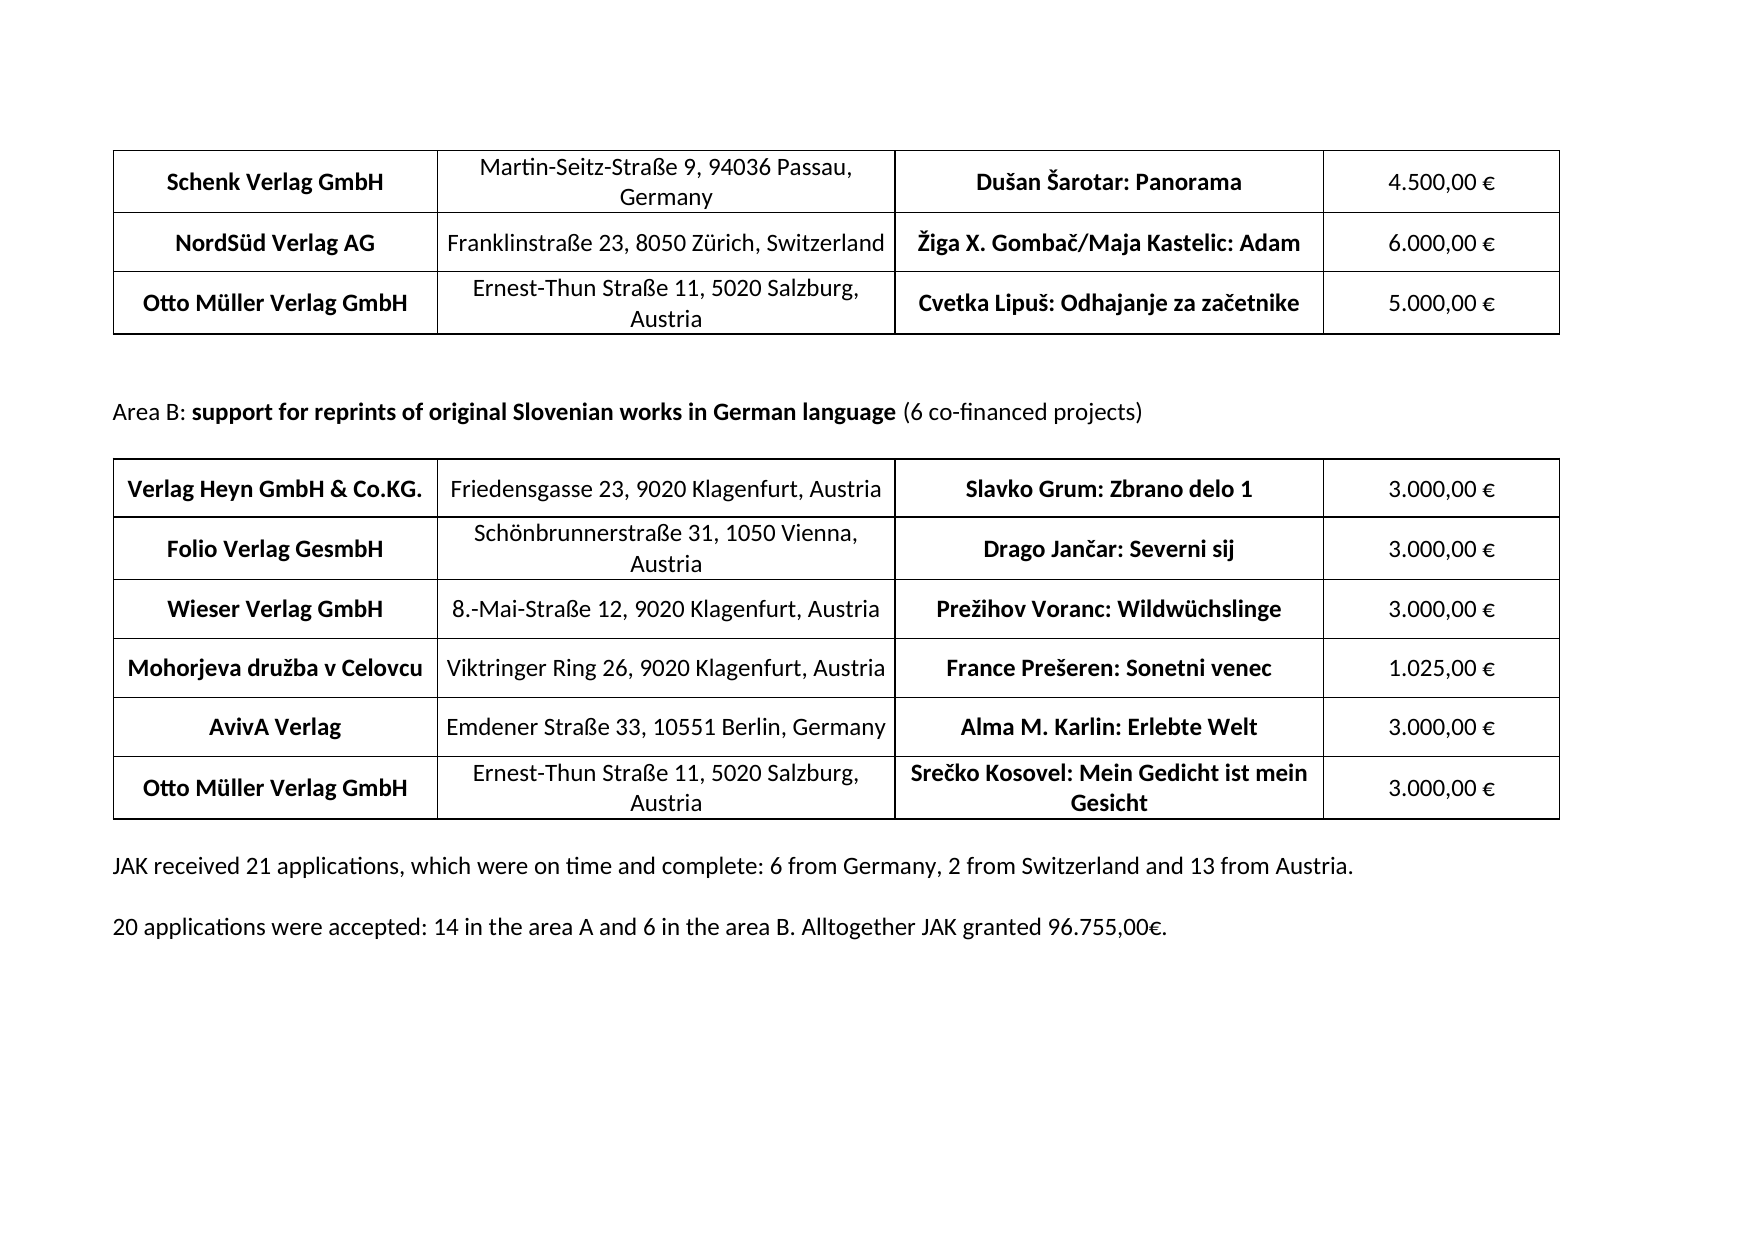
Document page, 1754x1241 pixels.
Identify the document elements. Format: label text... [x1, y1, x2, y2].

table_cell Mohorjeva družba v Celovcu [114, 639, 437, 697]
table_header Friedensgasse 23, 9020 Klagenfurt, Austria [438, 460, 894, 516]
table_cell Emdener Straße 33, 10551 Berlin, Germany [438, 698, 894, 756]
table_cell 3.000,00 € [1324, 518, 1559, 578]
table_cell Martin-Seitz-Straße 9, 94036 Passau, Germany [438, 151, 894, 212]
table_cell 8.-Mai-Straße 12, 9020 Klagenfurt, Austria [438, 580, 894, 638]
table_cell France Prešeren: Sonetni venec [896, 639, 1323, 697]
table_cell Cvetka Lipuš: Odhajanje za začetnike [896, 272, 1323, 333]
table_header Slavko Grum: Zbrano delo 1 [896, 460, 1323, 516]
table_cell 3.000,00 € [1324, 698, 1559, 756]
table_cell Alma M. Karlin: Erlebte Welt [896, 698, 1323, 756]
text Area B: support for reprints of original Slovenian works in German language (6 co-financed projects) [112, 396, 1645, 427]
table_cell Srečko Kosovel: Mein Gedicht ist mein Gesicht [896, 757, 1323, 818]
table_cell NordSüd Verlag AG [114, 213, 437, 271]
table_cell Franklinstraße 23, 8050 Zürich, Switzerland [438, 213, 894, 271]
table_cell Viktringer Ring 26, 9020 Klagenfurt, Austria [438, 639, 894, 697]
text JAK received 21 applications, which were on time and complete: 6 from Germany, 2 from Switzerland and 13 from Austria. [112, 850, 1641, 881]
table_cell Drago Jančar: Severni sij [896, 518, 1323, 578]
table_cell Schönbrunnerstraße 31, 1050 Vienna, Austria [438, 518, 894, 578]
table_cell 1.025,00 € [1324, 639, 1559, 697]
table_cell AvivA Verlag [114, 698, 437, 756]
table_cell 6.000,00 € [1324, 213, 1559, 271]
table_cell Ernest-Thun Straße 11, 5020 Salzburg, Austria [438, 272, 894, 333]
table_cell Schenk Verlag GmbH [114, 151, 437, 212]
table_cell Wieser Verlag GmbH [114, 580, 437, 638]
table_cell 3.000,00 € [1324, 580, 1559, 638]
table_cell Otto Müller Verlag GmbH [114, 757, 437, 818]
text 20 applications were accepted: 14 in the area A and 6 in the area B. Alltogether JAK granted 96.755,00€. [112, 911, 1641, 942]
table_cell Otto Müller Verlag GmbH [114, 272, 437, 333]
table_cell Prežihov Voranc: Wildwüchslinge [896, 580, 1323, 638]
table_cell Dušan Šarotar: Panorama [896, 151, 1323, 212]
table_header 3.000,00 € [1324, 460, 1559, 516]
table_header Verlag Heyn GmbH & Co.KG. [114, 460, 437, 516]
table_cell 3.000,00 € [1324, 757, 1559, 818]
table_cell Folio Verlag GesmbH [114, 518, 437, 578]
table_cell Žiga X. Gombač/Maja Kastelic: Adam [896, 213, 1323, 271]
table_cell 4.500,00 € [1324, 151, 1559, 212]
table_cell 5.000,00 € [1324, 272, 1559, 333]
table_cell Ernest-Thun Straße 11, 5020 Salzburg, Austria [438, 757, 894, 818]
